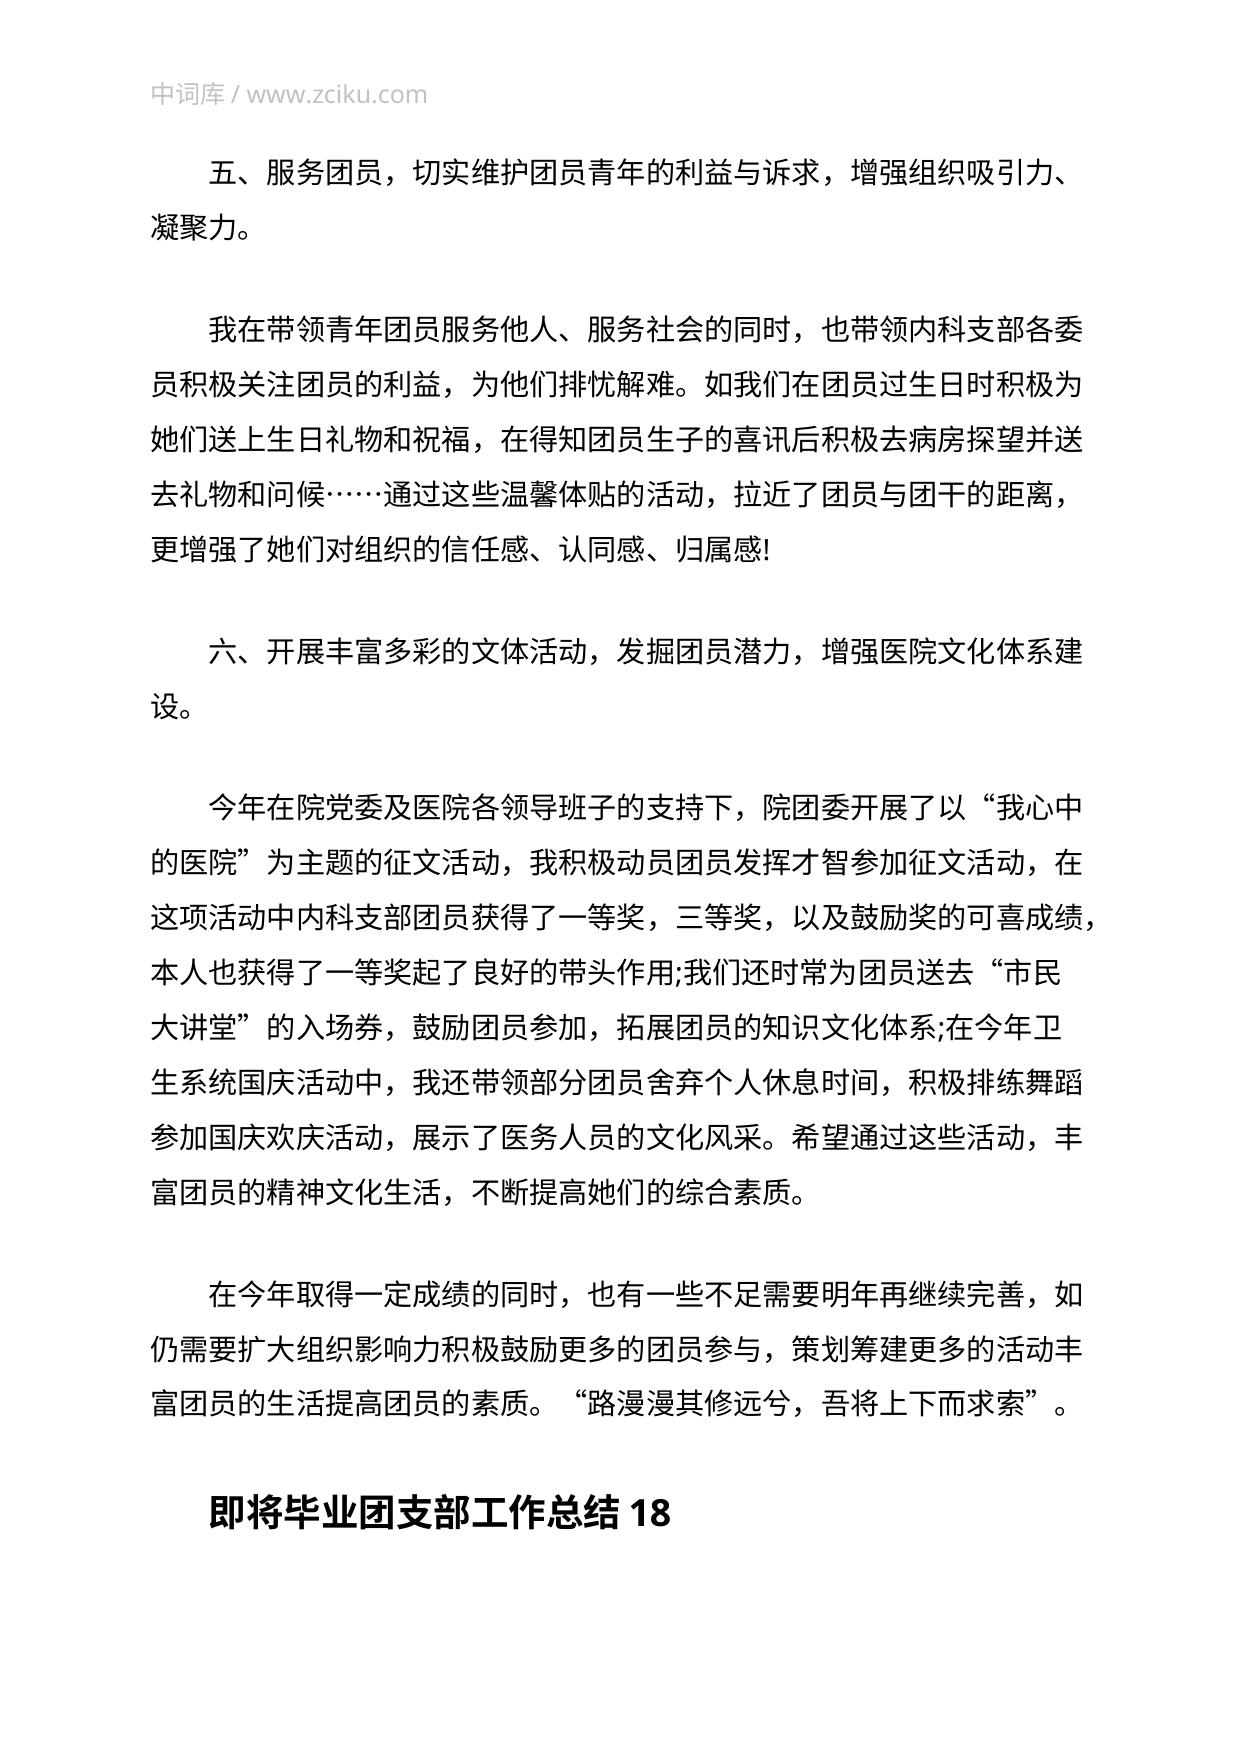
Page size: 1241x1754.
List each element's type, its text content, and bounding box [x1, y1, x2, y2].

text 即将毕业团支部工作总结18 [150, 1483, 1090, 1537]
text 今年在院党委及医院各领导班子的支持下，院团委开展了以“我心中的医院”为主题的征文活动，我积极动员团员发挥才智参加征文活动，在这项活动中内科支部团员获得了一等奖，三等奖，以及鼓励奖的可喜成绩，本人也获得了一等奖起了良好的带头作用;我们还时常为团员送去“市民大讲堂”的入场券，鼓励团员参加，拓展团员的知识文化体系;在今年卫生系统国庆活动中，我还带领部分团员舍弃个人休息时间，积极排练舞蹈参加国庆欢庆活动，展示了医务人员的文化风采。希望通过这些活动，丰富团员的精神文化生活，不断提高她们的综合素质。 [150, 785, 1090, 1212]
text 我在带领青年团员服务他人、服务社会的同时，也带领内科支部各委员积极关注团员的利益，为他们排忧解难。如我们在团员过生日时积极为她们送上生日礼物和祝福，在得知团员生子的喜讯后积极去病房探望并送去礼物和问候……通过这些温馨体贴的活动，拉近了团员与团干的距离，更增强了她们对组织的信任感、认同感、归属感! [150, 307, 1090, 569]
text 六、开展丰富多彩的文体活动，发掘团员潜力，增强医院文化体系建设。 [150, 628, 1090, 725]
text 在今年取得一定成绩的同时，也有一些不足需要明年再继续完善，如仍需要扩大组织影响力积极鼓励更多的团员参与，策划筹建更多的活动丰富团员的生活提高团员的素质。“路漫漫其修远兮，吾将上下而求索”。 [150, 1271, 1090, 1423]
text 五、服务团员，切实维护团员青年的利益与诉求，增强组织吸引力、凝聚力。 [150, 150, 1090, 247]
